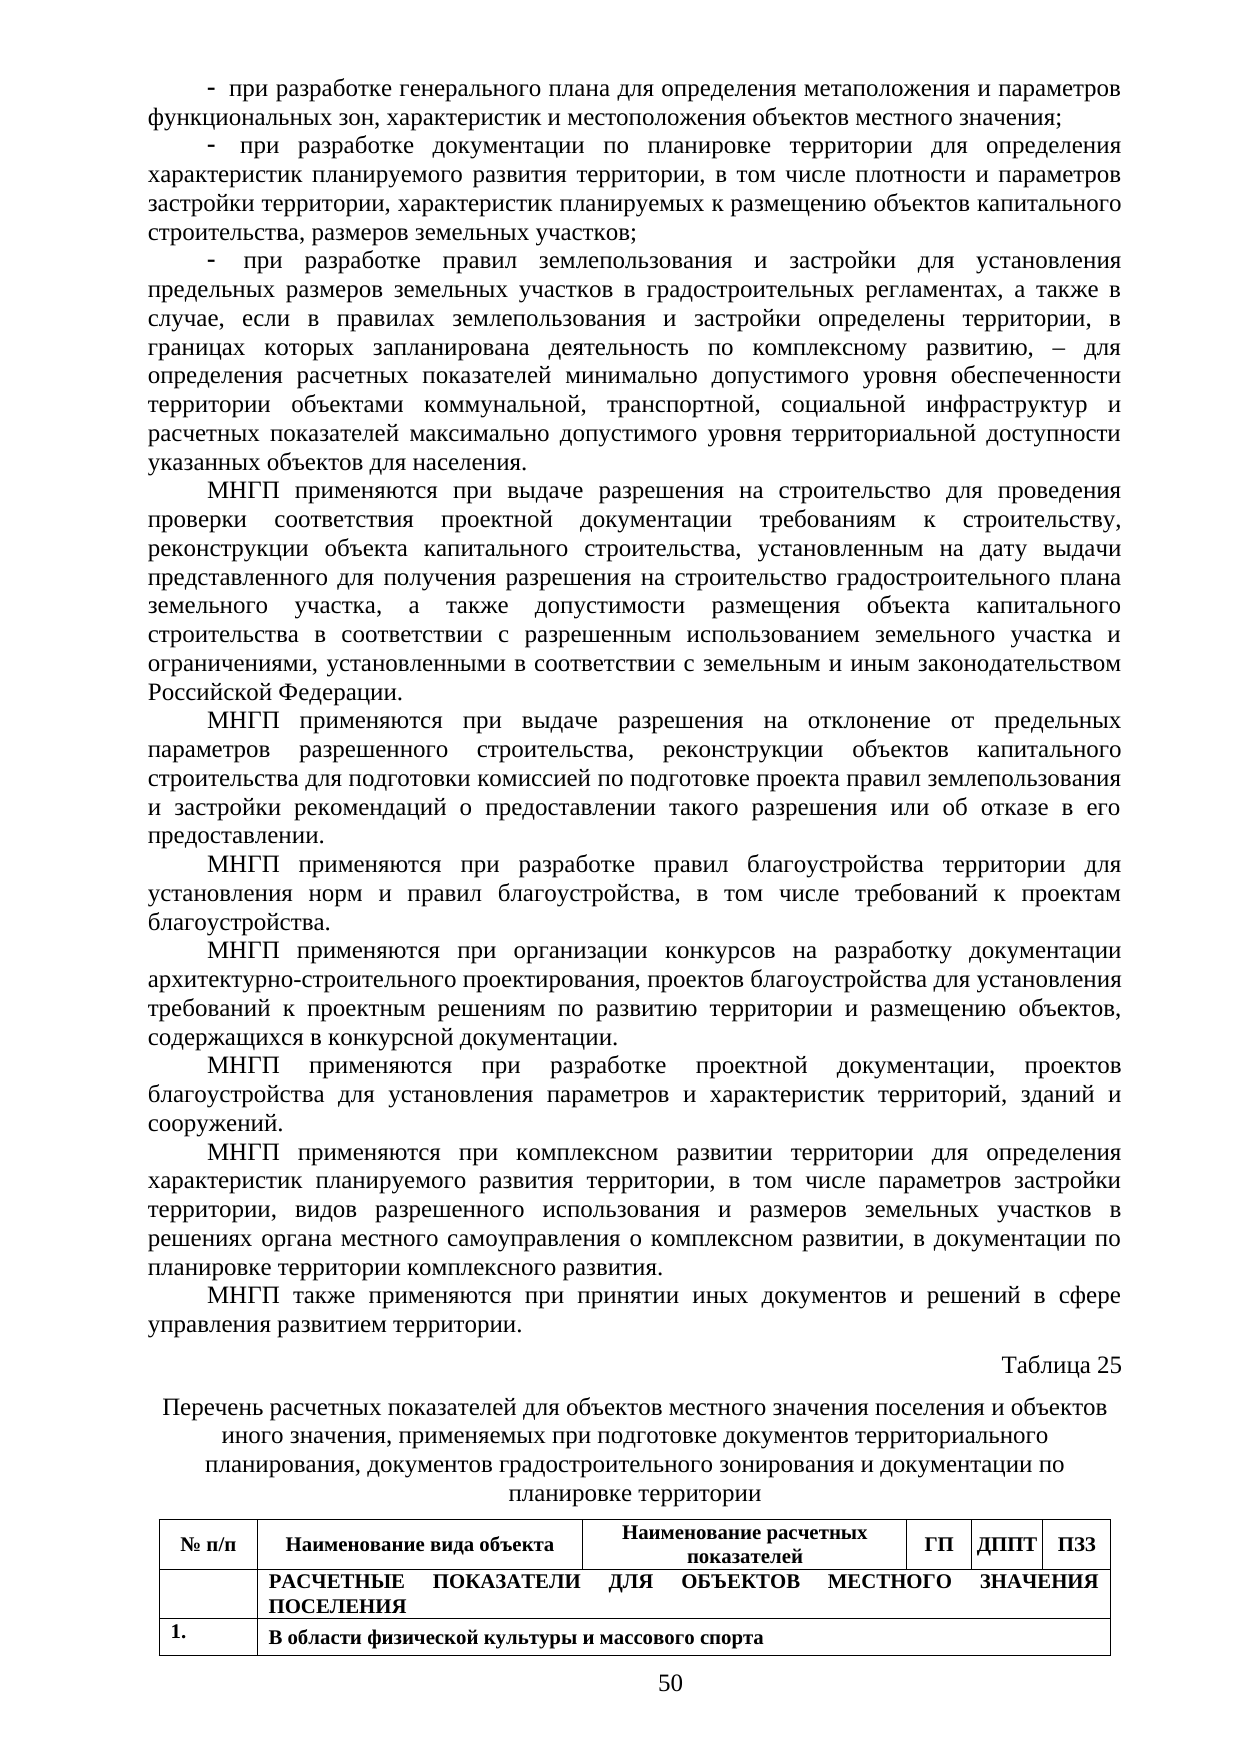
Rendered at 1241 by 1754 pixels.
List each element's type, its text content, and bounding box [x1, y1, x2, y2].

list при разработке генерального плана для определения метаположения и параметров функциональных зон, характеристик и местоположения объектов местного значения; [148, 73, 1122, 131]
table_cell [160, 1619, 257, 1655]
table_header ГП [907, 1520, 971, 1568]
text МНГП применяются при разработке проектной документации, проектов благоустройства для установления параметров и характеристик территорий, зданий и сооружений. [148, 1051, 1122, 1137]
text Таблица 25 [148, 1351, 1122, 1379]
table_header ПЗЗ [1043, 1520, 1110, 1568]
list при разработке документации по планировке территории для определения характеристик планируемого развития территории, в том числе плотности и параметров застройки территории, характеристик планируемых к размещению объектов капитального строительства, размеров земельных участков; [148, 131, 1122, 246]
table_header ДППТ [972, 1520, 1042, 1568]
list при разработке правил землепользования и застройки для установления предельных размеров земельных участков в градостроительных регламентах, а также в случае, если в правилах землепользования и застройки определены территории, в границах которых запланирована деятельность по комплексному развитию, – для определения расчетных показателей минимально допустимого уровня обеспеченности территории объектами коммунальной, транспортной, социальной инфраструктур и расчетных показателей максимально допустимого уровня территориальной доступности указанных объектов для населения. [148, 246, 1122, 476]
text МНГП применяются при организации конкурсов на разработку документации архитектурно-строительного проектирования, проектов благоустройства для установления требований к проектным решениям по развитию территории и размещению объектов, содержащихся в конкурсной документации. [148, 936, 1122, 1051]
table_cell В области физической культуры и массового спорта [258, 1619, 1110, 1655]
table_cell РАСЧЕТНЫЕ ПОКАЗАТЕЛИ ДЛЯ ОБЪЕКТОВ МЕСТНОГО ЗНАЧЕНИЯ ПОСЕЛЕНИЯ [258, 1570, 1110, 1618]
text МНГП применяются при комплексном развитии территории для определения характеристик планируемого развития территории, в том числе параметров застройки территории, видов разрешенного использования и размеров земельных участков в решениях органа местного самоуправления о комплексном развитии, в документации по планировке территории комплексного развития. [148, 1137, 1122, 1281]
text МНГП также применяются при принятии иных документов и решений в сфере управления развитием территории. [148, 1281, 1122, 1338]
table_header № п/п [160, 1520, 257, 1568]
text МНГП применяются при разработке правил благоустройства территории для установления норм и правил благоустройства, в том числе требований к проектам благоустройства. [148, 849, 1122, 936]
table_header Наименование вида объекта [258, 1520, 582, 1568]
table_header Наименование расчетных показателей [583, 1520, 906, 1568]
table_cell [160, 1570, 257, 1618]
text МНГП применяются при выдаче разрешения на строительство для проведения проверки соответствия проектной документации требованиям к строительству, реконструкции объекта капитального строительства, установленным на дату выдачи представленного для получения разрешения на строительство градостроительного плана земельного участка, а также допустимости размещения объекта капитального строительства в соответствии с разрешенным использованием земельного участка и ограничениями, установленными в соответствии с земельным и иным законодательством Российской Федерации. [148, 476, 1122, 706]
text Перечень расчетных показателей для объектов местного значения поселения и объектов иного значения, применяемых при подготовке документов территориального планирования, документов градостроительного зонирования и документации по планировке территории [148, 1392, 1122, 1507]
text МНГП применяются при выдаче разрешения на отклонение от предельных параметров разрешенного строительства, реконструкции объектов капитального строительства для подготовки комиссией по подготовке проекта правил землепользования и застройки рекомендаций о предоставлении такого разрешения или об отказе в его предоставлении. [148, 706, 1122, 849]
